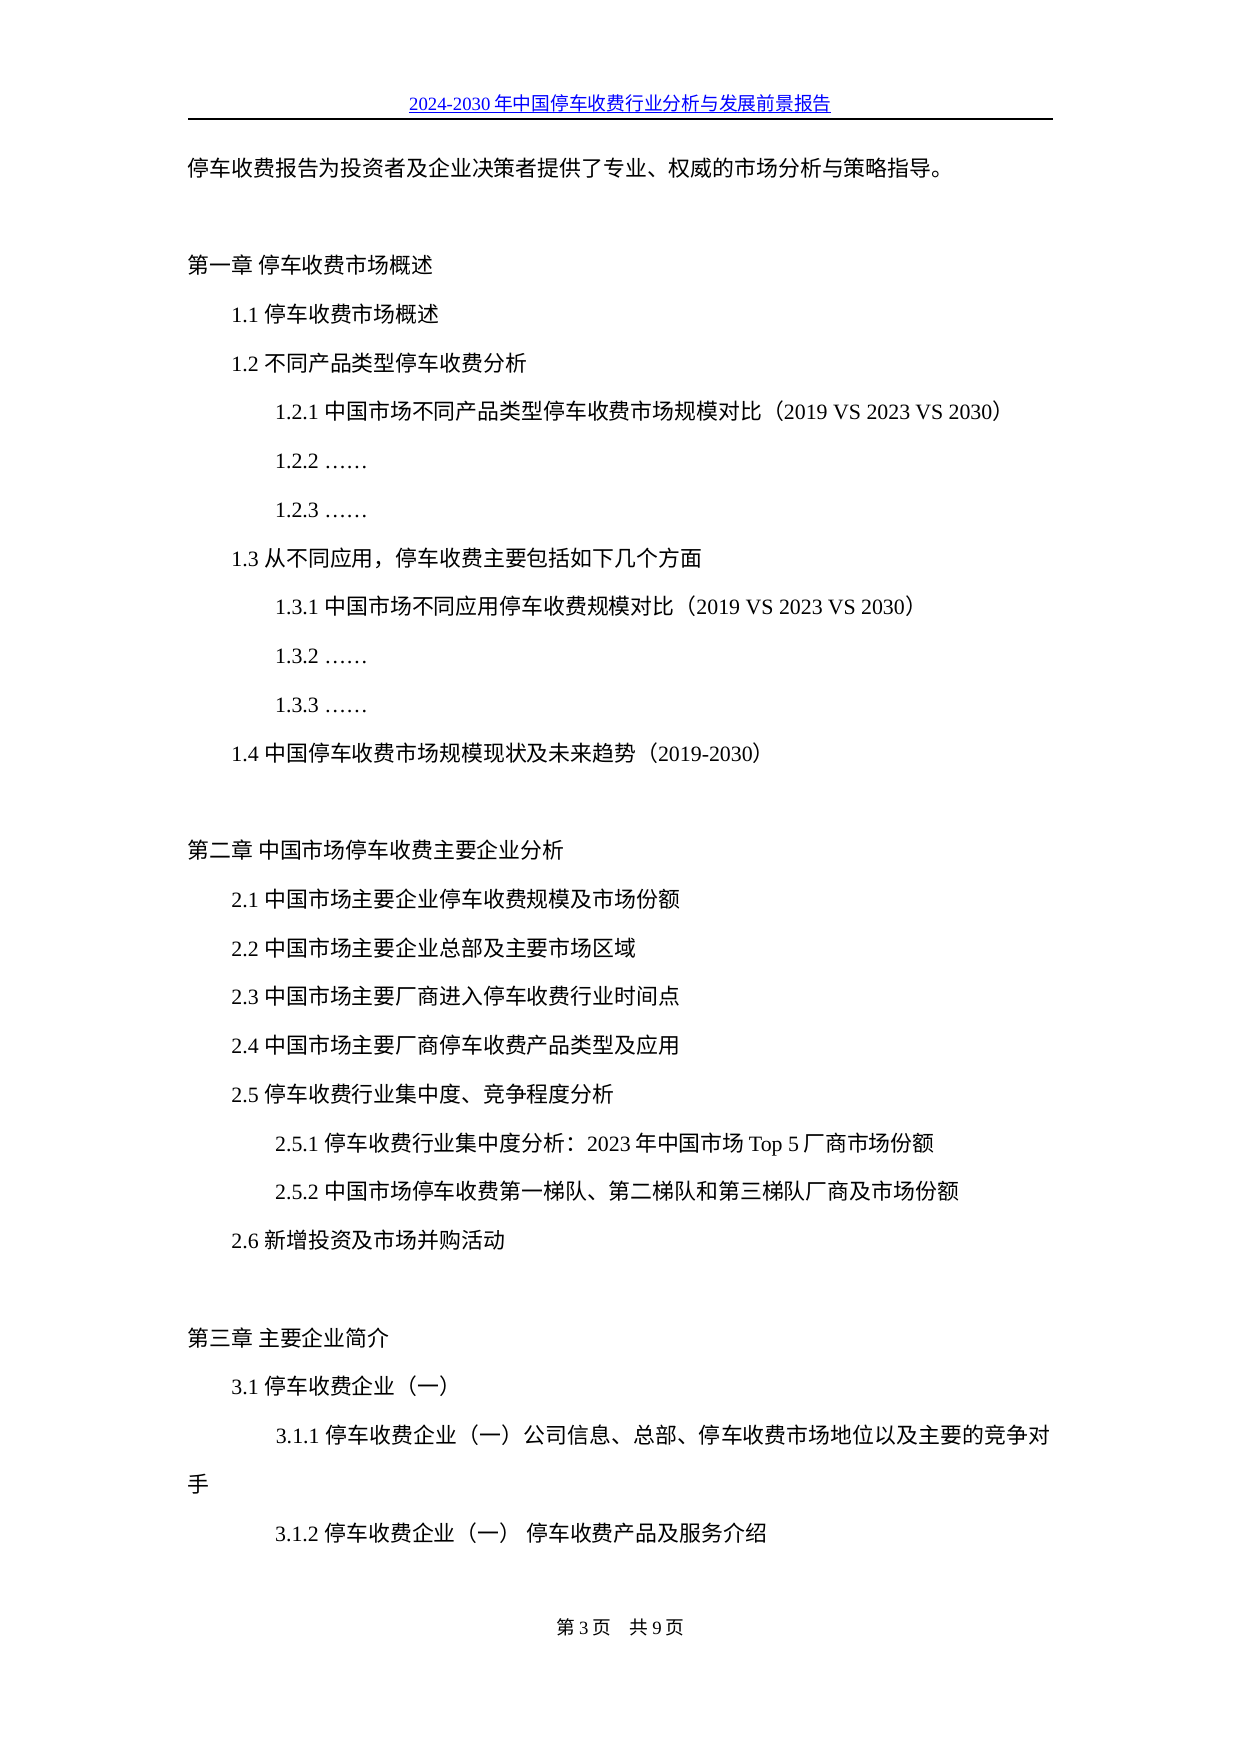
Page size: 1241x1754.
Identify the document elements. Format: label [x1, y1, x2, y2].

text [187, 150, 1053, 1548]
